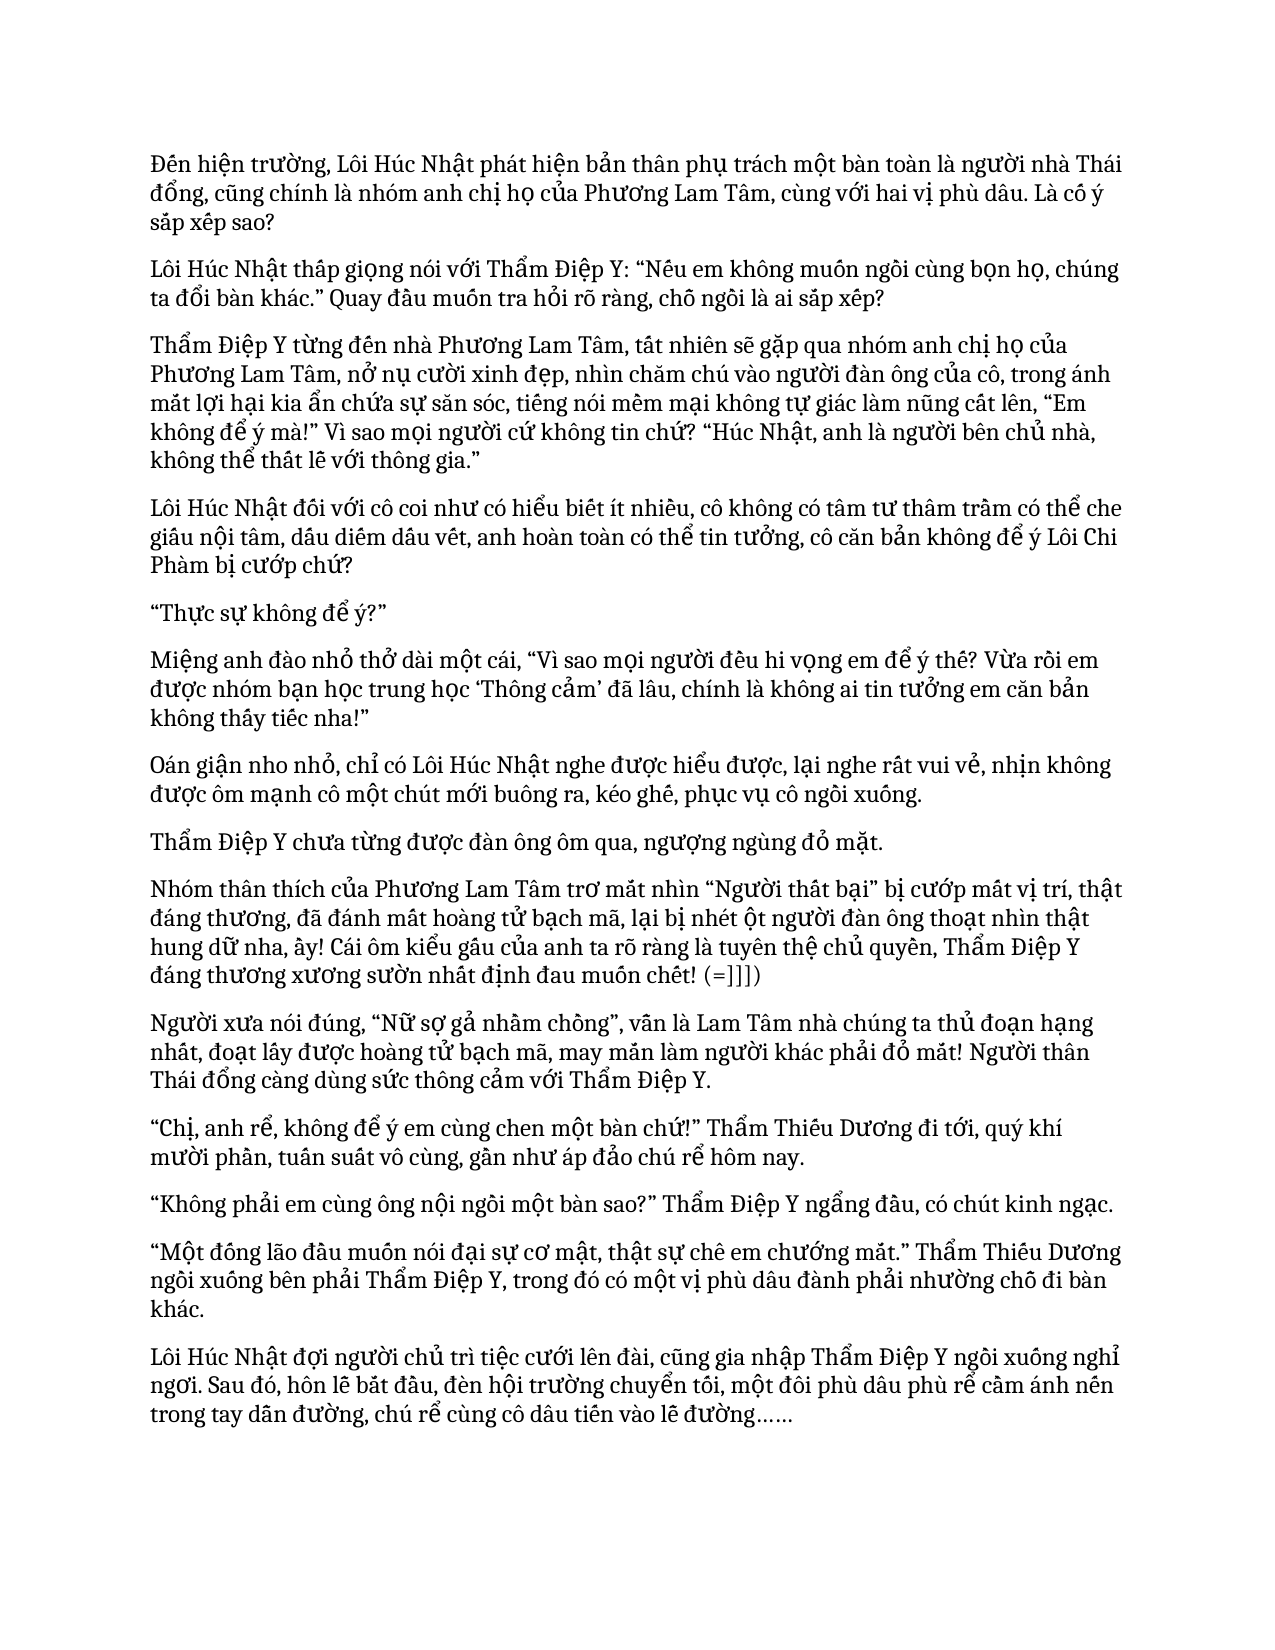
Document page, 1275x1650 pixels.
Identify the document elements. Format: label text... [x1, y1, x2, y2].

text Thẩm Điệp Y chưa từng được đàn ông ôm qua, ngượng ngùng đỏ mặt. [150, 827, 1125, 856]
text Lôi Húc Nhật đợi người chủ trì tiệc cưới lên đài, cũng gia nhập Thẩm Điệp Y ngồi xuống nghỉ ngơi. Sau đó, hôn lễ bắt đầu, đèn hội trường chuyển tối, một đôi phù dâu phù rể cầm ánh nến trong tay dẫn đường, chú rể cùng cô dâu tiến vào lễ đường…… [150, 1342, 1125, 1429]
text Nhóm thân thích của Phương Lam Tâm trơ mắt nhìn “Người thất bại” bị cướp mất vị trí, thật đáng thương, đã đánh mất hoàng tử bạch mã, lại bị nhét ột người đàn ông thoạt nhìn thật hung dữ nha, ầy! Cái ôm kiểu gấu của anh ta rõ ràng là tuyên thệ chủ quyền, Thẩm Điệp Y đáng thương xương sườn nhất định đau muốn chết! (=]]]) [150, 875, 1125, 990]
text Người xưa nói đúng, “Nữ sợ gả nhầm chồng”, vẫn là Lam Tâm nhà chúng ta thủ đoạn hạng nhất, đoạt lấy được hoàng tử bạch mã, may mắn làm người khác phải đỏ mắt! Người thân Thái đổng càng dùng sức thông cảm với Thẩm Điệp Y. [150, 1009, 1125, 1095]
text “Một đống lão đầu muốn nói đại sự cơ mật, thật sự chê em chướng mắt.” Thẩm Thiếu Dương ngồi xuống bên phải Thẩm Điệp Y, trong đó có một vị phù dâu đành phải nhường chỗ đi bàn khác. [150, 1237, 1125, 1324]
text Miệng anh đào nhỏ thở dài một cái, “Vì sao mọi người đều hi vọng em để ý thế? Vừa rồi em được nhóm bạn học trung học ‘Thông cảm’ đã lâu, chính là không ai tin tưởng em căn bản không thấy tiếc nha!” [150, 646, 1125, 732]
text Đến hiện trường, Lôi Húc Nhật phát hiện bản thân phụ trách một bàn toàn là người nhà Thái đổng, cũng chính là nhóm anh chị họ của Phương Lam Tâm, cùng với hai vị phù dâu. Là cố ý sắp xếp sao? [150, 150, 1125, 236]
text “Chị, anh rể, không để ý em cùng chen một bàn chứ!” Thẩm Thiếu Dương đi tới, quý khí mười phần, tuấn suất vô cùng, gần như áp đảo chú rể hôm nay. [150, 1114, 1125, 1171]
text “Thực sự không để ý?” [150, 599, 1125, 627]
text Oán giận nho nhỏ, chỉ có Lôi Húc Nhật nghe được hiểu được, lại nghe rất vui vẻ, nhịn không được ôm mạnh cô một chút mới buông ra, kéo ghế, phục vụ cô ngồi xuống. [150, 751, 1125, 809]
text “Không phải em cùng ông nội ngồi một bàn sao?” Thẩm Điệp Y ngẩng đầu, có chút kinh ngạc. [150, 1190, 1125, 1219]
text Lôi Húc Nhật thấp giọng nói với Thẩm Điệp Y: “Nếu em không muốn ngồi cùng bọn họ, chúng ta đổi bàn khác.” Quay đầu muốn tra hỏi rõ ràng, chỗ ngồi là ai sắp xếp? [150, 255, 1125, 312]
text Thẩm Điệp Y từng đến nhà Phương Lam Tâm, tất nhiên sẽ gặp qua nhóm anh chị họ của Phương Lam Tâm, nở nụ cười xinh đẹp, nhìn chăm chú vào người đàn ông của cô, trong ánh mắt lợi hại kia ẩn chứa sự săn sóc, tiếng nói mềm mại không tự giác làm nũng cất lên, “Em không để ý mà!” Vì sao mọi người cứ không tin chứ? “Húc Nhật, anh là người bên chủ nhà, không thể thất lễ với thông gia.” [150, 331, 1125, 475]
text Lôi Húc Nhật đối với cô coi như có hiểu biết ít nhiều, cô không có tâm tư thâm trầm có thể che giấu nội tâm, dấu diếm dấu vết, anh hoàn toàn có thể tin tưởng, cô căn bản không để ý Lôi Chi Phàm bị cướp chứ? [150, 494, 1125, 580]
